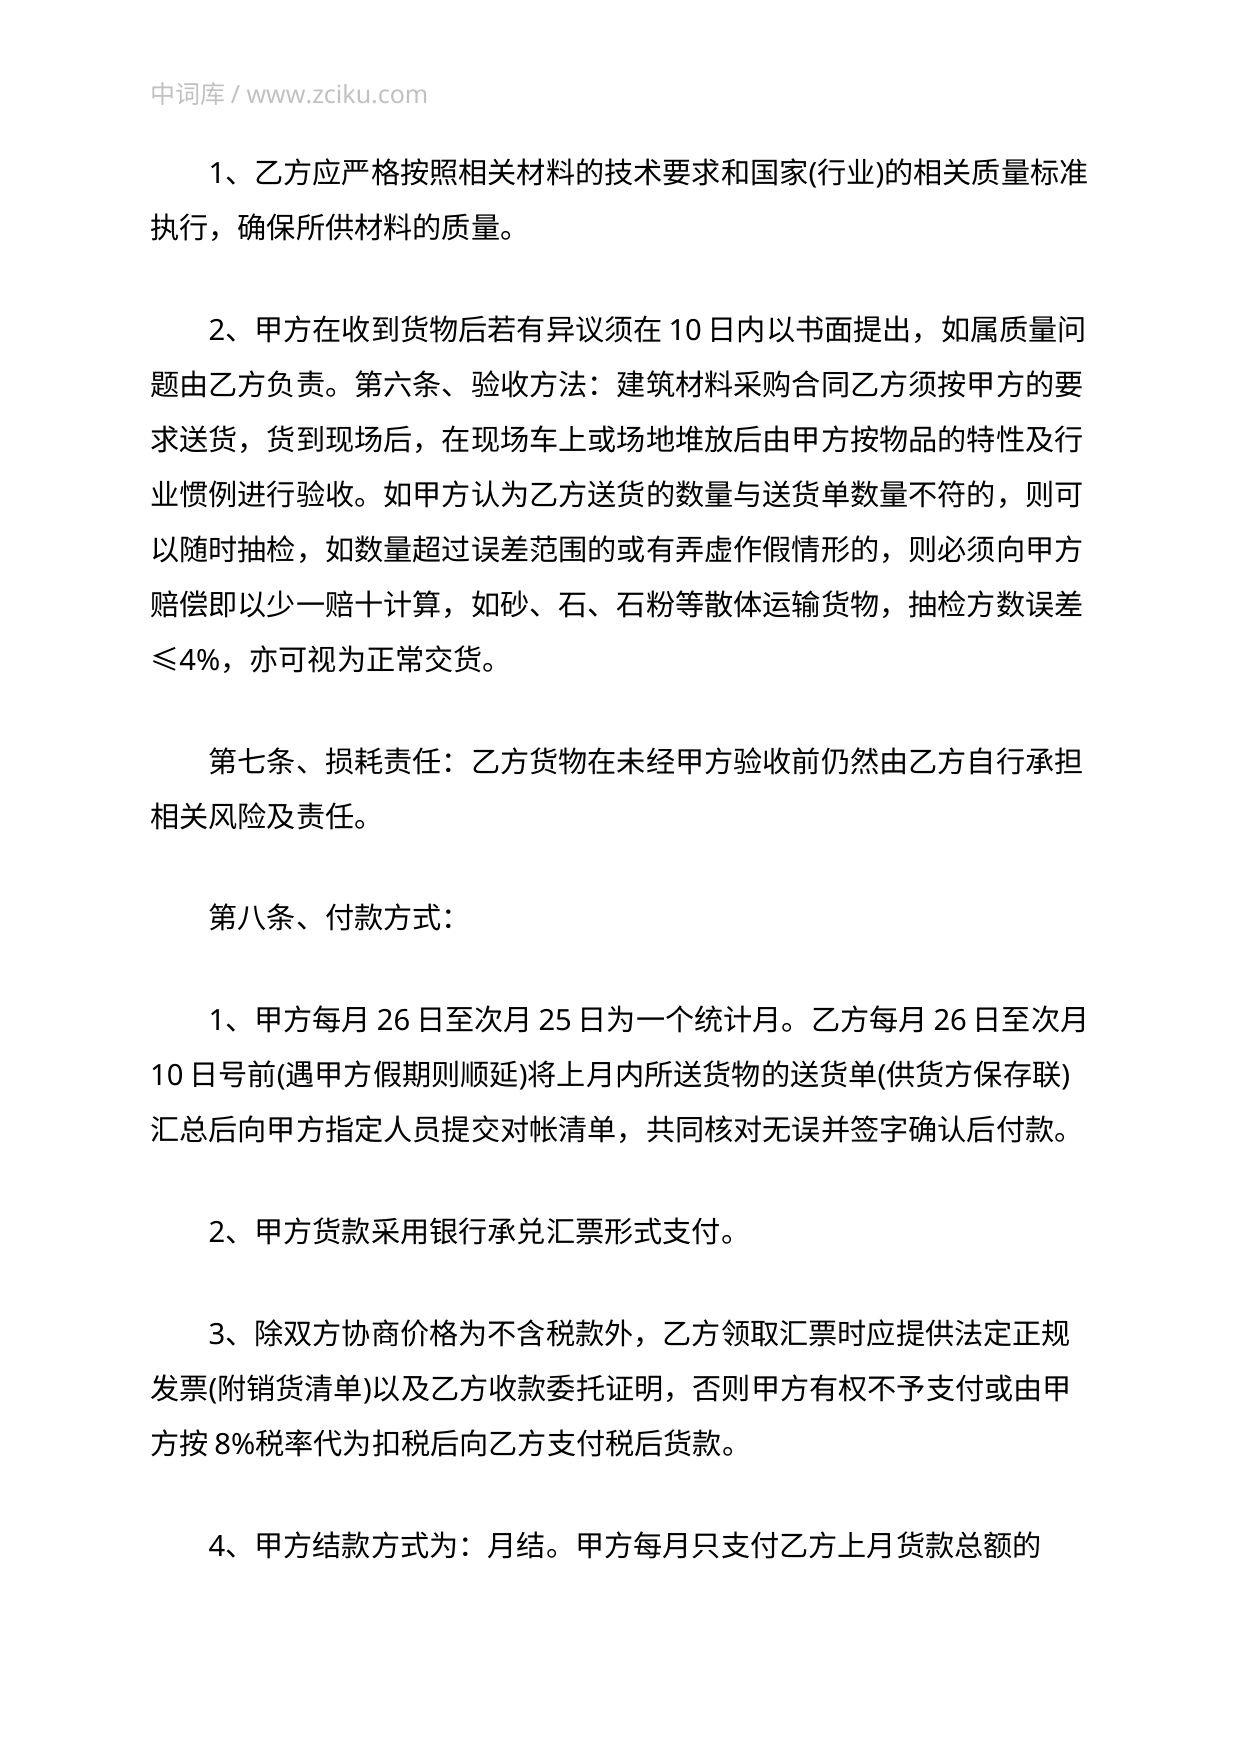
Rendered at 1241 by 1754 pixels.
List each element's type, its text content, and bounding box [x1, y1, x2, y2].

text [150, 1522, 1090, 1565]
text 第七条、损耗责任：乙方货物在未经甲方验收前仍然由乙方自行承担相关风险及责任。 [150, 738, 1090, 835]
text 2、甲方在收到货物后若有异议须在10日内以书面提出，如属质量问题由乙方负责。第六条、验收方法：建筑材料采购合同乙方须按甲方的要求送货，货到现场后，在现场车上或场地堆放后由甲方按物品的特性及行业惯例进行验收。如甲方认为乙方送货的数量与送货单数量不符的，则可以随时抽检，如数量超过误差范围的或有弄虚作假情形的，则必须向甲方赔偿即以少一赔十计算，如砂、石、石粉等散体运输货物，抽检方数误差≤4%，亦可视为正常交货。 [150, 307, 1090, 679]
text 2、甲方货款采用银行承兑汇票形式支付。 [150, 1208, 1090, 1251]
text 1、乙方应严格按照相关材料的技术要求和国家(行业)的相关质量标准执行，确保所供材料的质量。 [150, 150, 1090, 247]
text 3、除双方协商价格为不含税款外，乙方领取汇票时应提供法定正规发票(附销货清单)以及乙方收款委托证明，否则甲方有权不予支付或由甲方按8%税率代为扣税后向乙方支付税后货款。 [150, 1310, 1090, 1463]
text 1、甲方每月26日至次月25日为一个统计月。乙方每月26日至次月10日号前(遇甲方假期则顺延)将上月内所送货物的送货单(供货方保存联)汇总后向甲方指定人员提交对帐清单，共同核对无误并签字确认后付款。 [150, 997, 1090, 1149]
text 第八条、付款方式： [150, 895, 1090, 937]
